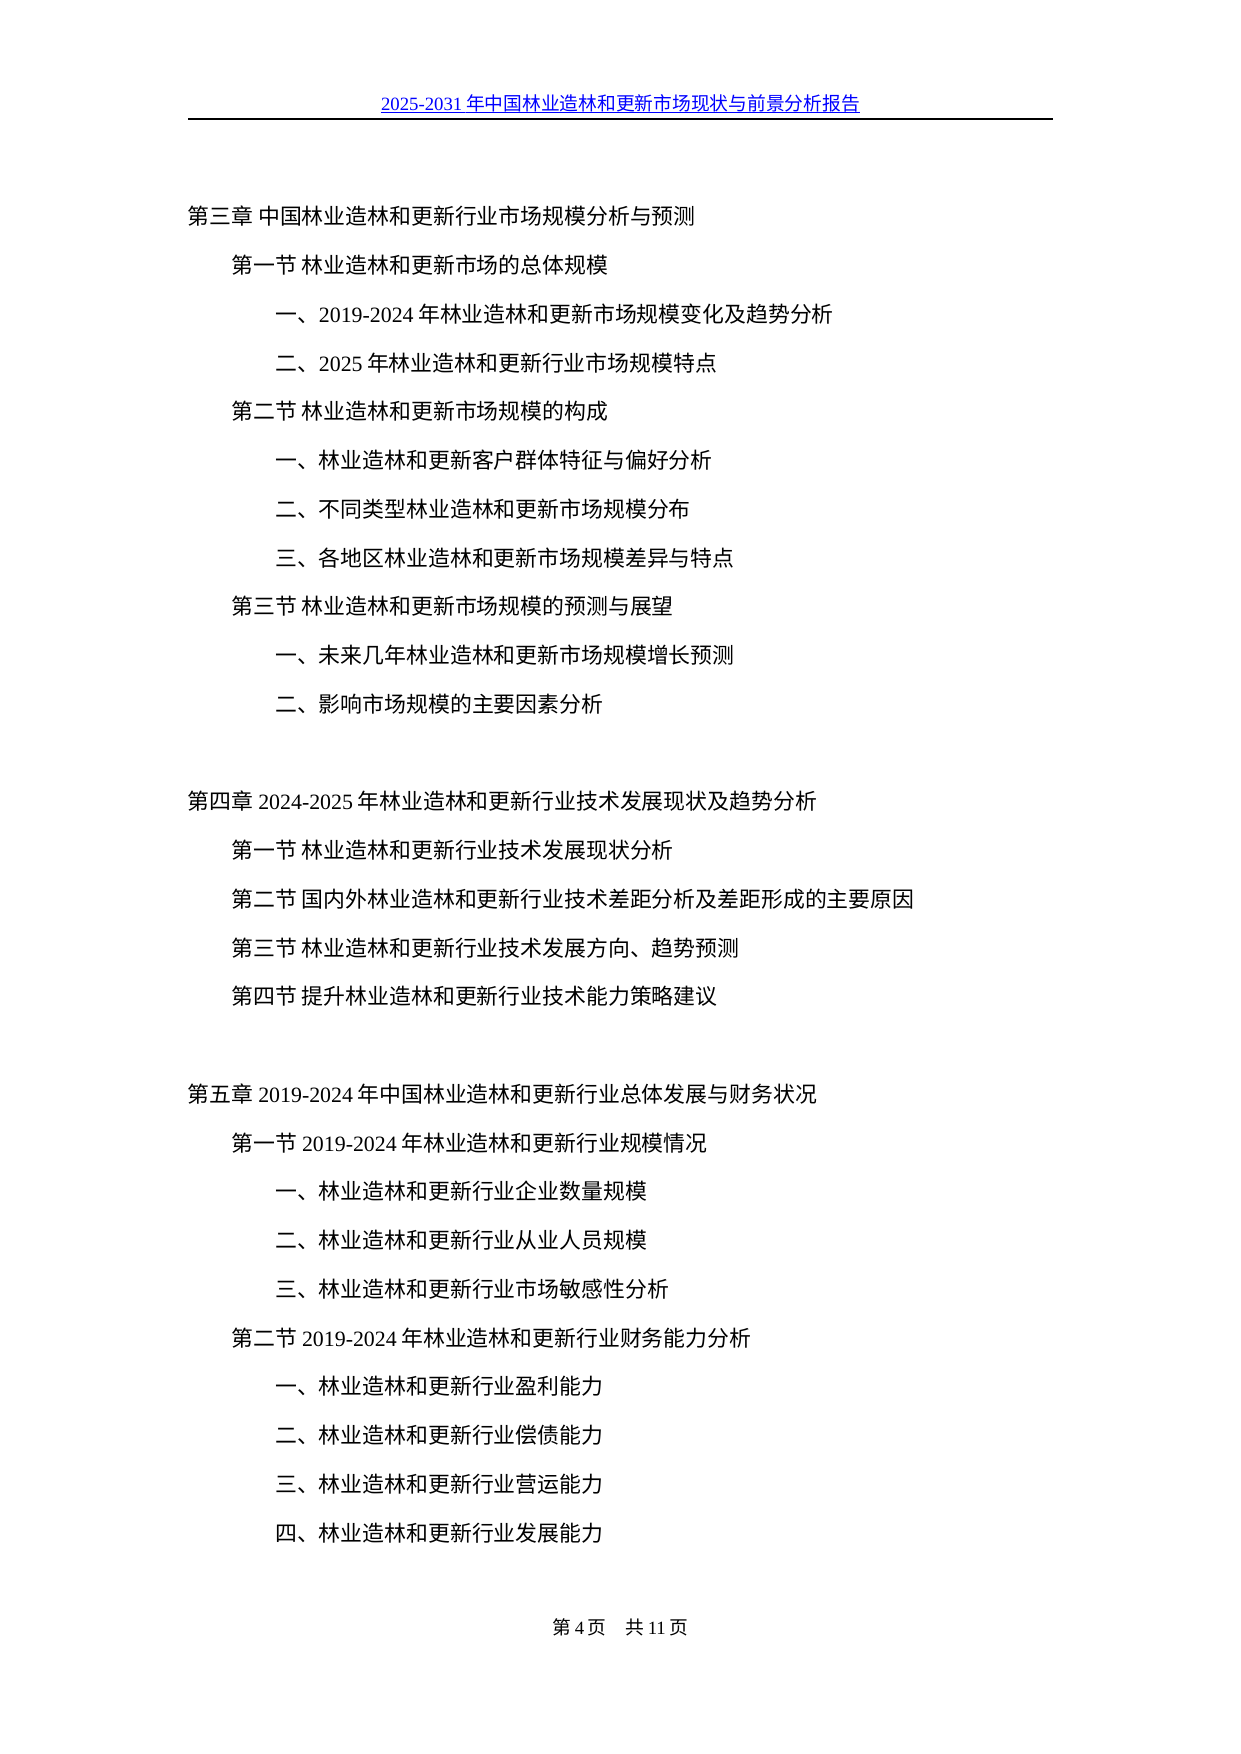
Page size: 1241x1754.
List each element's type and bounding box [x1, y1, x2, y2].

text [187, 150, 1053, 1548]
